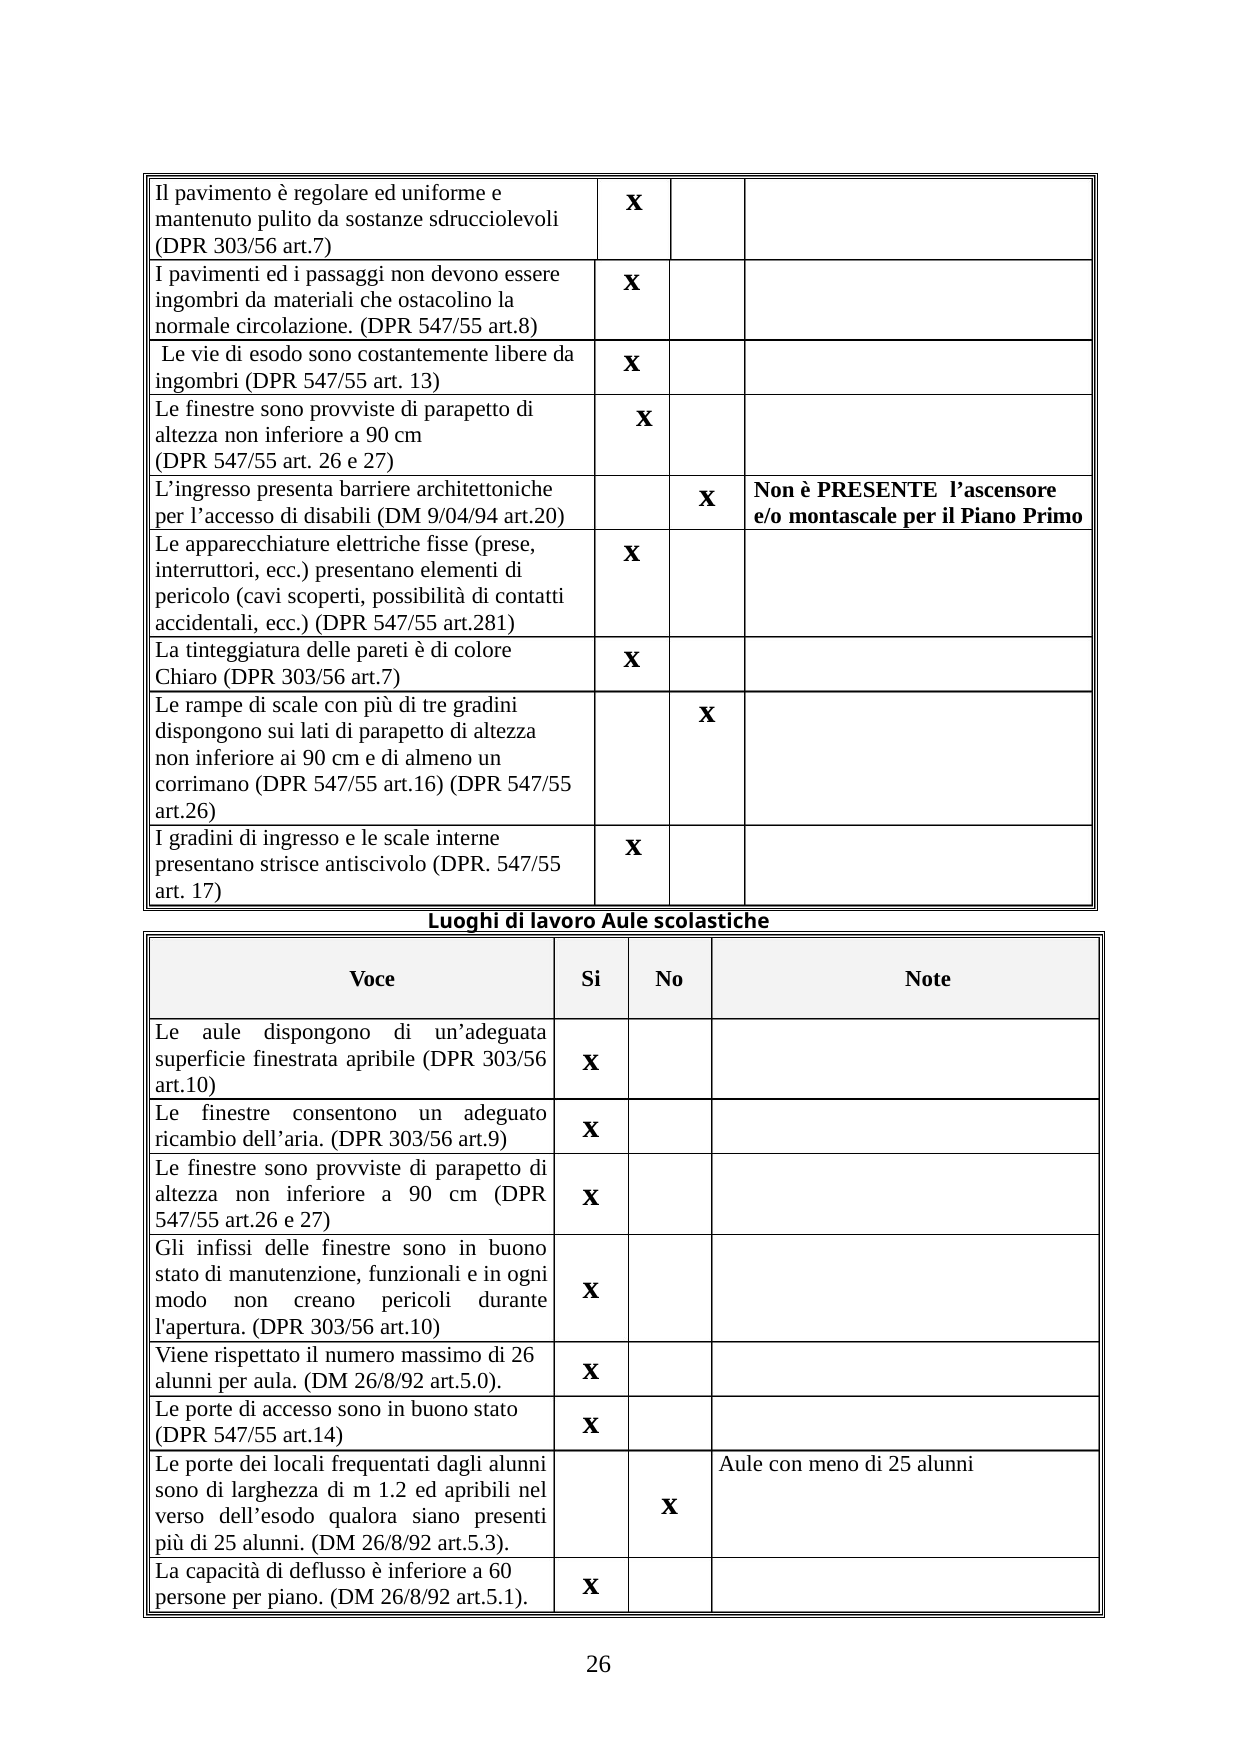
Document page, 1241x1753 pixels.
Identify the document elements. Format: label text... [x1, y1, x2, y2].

text Le vie di esodo sono costantemente libere da [161, 341, 596, 367]
text Le aule dispongono di un’adeguata [155, 1019, 572, 1045]
text superficie finestrata apribile (DPR 303/56 [155, 1046, 572, 1071]
text x [699, 477, 741, 514]
picture [144, 174, 1097, 910]
text dispongono sui lati di parapetto di altezza [155, 718, 595, 744]
text x [625, 826, 667, 863]
text Le finestre consentono un adeguato [155, 1100, 572, 1126]
text mantenuto pulito da sostanze sdrucciolevoli [155, 206, 596, 232]
text x [582, 1176, 624, 1213]
text Note [905, 966, 976, 991]
text x [626, 181, 667, 218]
text Le porte di accesso sono in buono stato [155, 1397, 559, 1422]
text persone per piano. (DM 26/8/92 art.5.1). [155, 1584, 572, 1610]
text modo non creano pericoli durante [155, 1287, 572, 1313]
text corrimano (DPR 547/55 art.16) (DPR 547/55 [155, 771, 595, 797]
text L’ingresso presenta barriere architettoniche [155, 476, 595, 502]
text I gradini di ingresso e le scale interne [155, 825, 583, 851]
text Il pavimento è regolare ed uniforme e [155, 180, 596, 206]
text Aule con meno di 25 alunni [718, 1451, 998, 1476]
text Le finestre sono provviste di parapetto di [155, 396, 556, 421]
text x [623, 261, 667, 298]
text l'apertura. (DPR 303/56 art.10) [155, 1314, 572, 1339]
picture [144, 932, 1104, 1617]
text per l’accesso di disabili (DM 9/04/94 art.20) [155, 503, 595, 528]
text Luoghi di lavoro Aule scolastiche [427, 908, 794, 934]
text I pavimenti ed i passaggi non devono essere [155, 261, 596, 286]
text (DPR 547/55 art. 26 e 27) [155, 448, 418, 474]
text La tinteggiatura delle pareti è di colore [155, 637, 595, 663]
text (DPR 547/55 art.14) [155, 1422, 559, 1448]
text verso dell’esodo qualora siano presenti [155, 1503, 572, 1528]
text più di 25 alunni. (DM 26/8/92 art.5.3). [155, 1529, 572, 1555]
text ingombri (DPR 547/55 art. 13) [155, 368, 596, 393]
text altezza non inferiore a 90 cm [155, 422, 556, 447]
text x [582, 1565, 624, 1602]
text accidentali, ecc.) (DPR 547/55 art.281) [155, 610, 595, 635]
text x [623, 531, 665, 568]
text normale circolazione. (DPR 547/55 art.8) [155, 313, 596, 339]
text x [623, 342, 667, 379]
text Le apparecchiature elettriche fisse (prese, [155, 531, 595, 556]
text alunni per aula. (DM 26/8/92 art.5.0). [155, 1368, 559, 1394]
text x [582, 1108, 624, 1145]
text 6 [598, 1650, 636, 1678]
text ingombri da materiali che ostacolino la [155, 287, 596, 313]
text interruttori, ecc.) presentano elementi di [155, 557, 595, 582]
text x [582, 1404, 624, 1441]
text Le rampe di scale con più di tre gradini [155, 692, 595, 717]
text Chiaro (DPR 303/56 art.7) [155, 664, 595, 689]
text sono di larghezza di m 1.2 ed apribili nel [155, 1477, 572, 1502]
text ricambio dell’aria. (DPR 303/56 art.9) [155, 1126, 572, 1152]
text Viene rispettato il numero massimo di 26 [155, 1342, 559, 1367]
text x [636, 396, 677, 433]
text x [661, 1485, 703, 1522]
text presentano strisce antiscivolo (DPR. 547/55 [155, 851, 583, 877]
text Voce [349, 966, 423, 991]
text Non è PRESENTE l’ascensore [754, 477, 1107, 502]
text Gli infissi delle finestre sono in buono [155, 1235, 572, 1260]
text 47/55 art.26 e 27) [167, 1207, 354, 1232]
text x [582, 1269, 624, 1306]
text x [582, 1041, 624, 1078]
text pericolo (cavi scoperti, possibilità di contatti [155, 583, 595, 609]
text La capacità di deflusso è inferiore a 60 [155, 1558, 572, 1583]
text art.26) [155, 798, 595, 823]
text x [623, 638, 665, 675]
text stato di manutenzione, funzionali e in ogni [155, 1261, 572, 1287]
text No [655, 966, 708, 991]
text Le finestre sono provviste di parapetto di [155, 1154, 572, 1180]
text altezza non inferiore a 90 cm (DPR [155, 1181, 572, 1206]
text (DPR 303/56 art.7) [155, 233, 596, 258]
text art. 17) [155, 878, 583, 903]
text Le porte dei locali frequentati dagli alunni [155, 1451, 572, 1476]
text x [699, 692, 741, 729]
text art.10) [155, 1072, 572, 1097]
text e/o montascale per il Piano Primo [754, 503, 1107, 529]
text Si [581, 966, 626, 991]
text non inferiore ai 90 cm e di almeno un [155, 744, 595, 770]
text x [582, 1349, 624, 1387]
